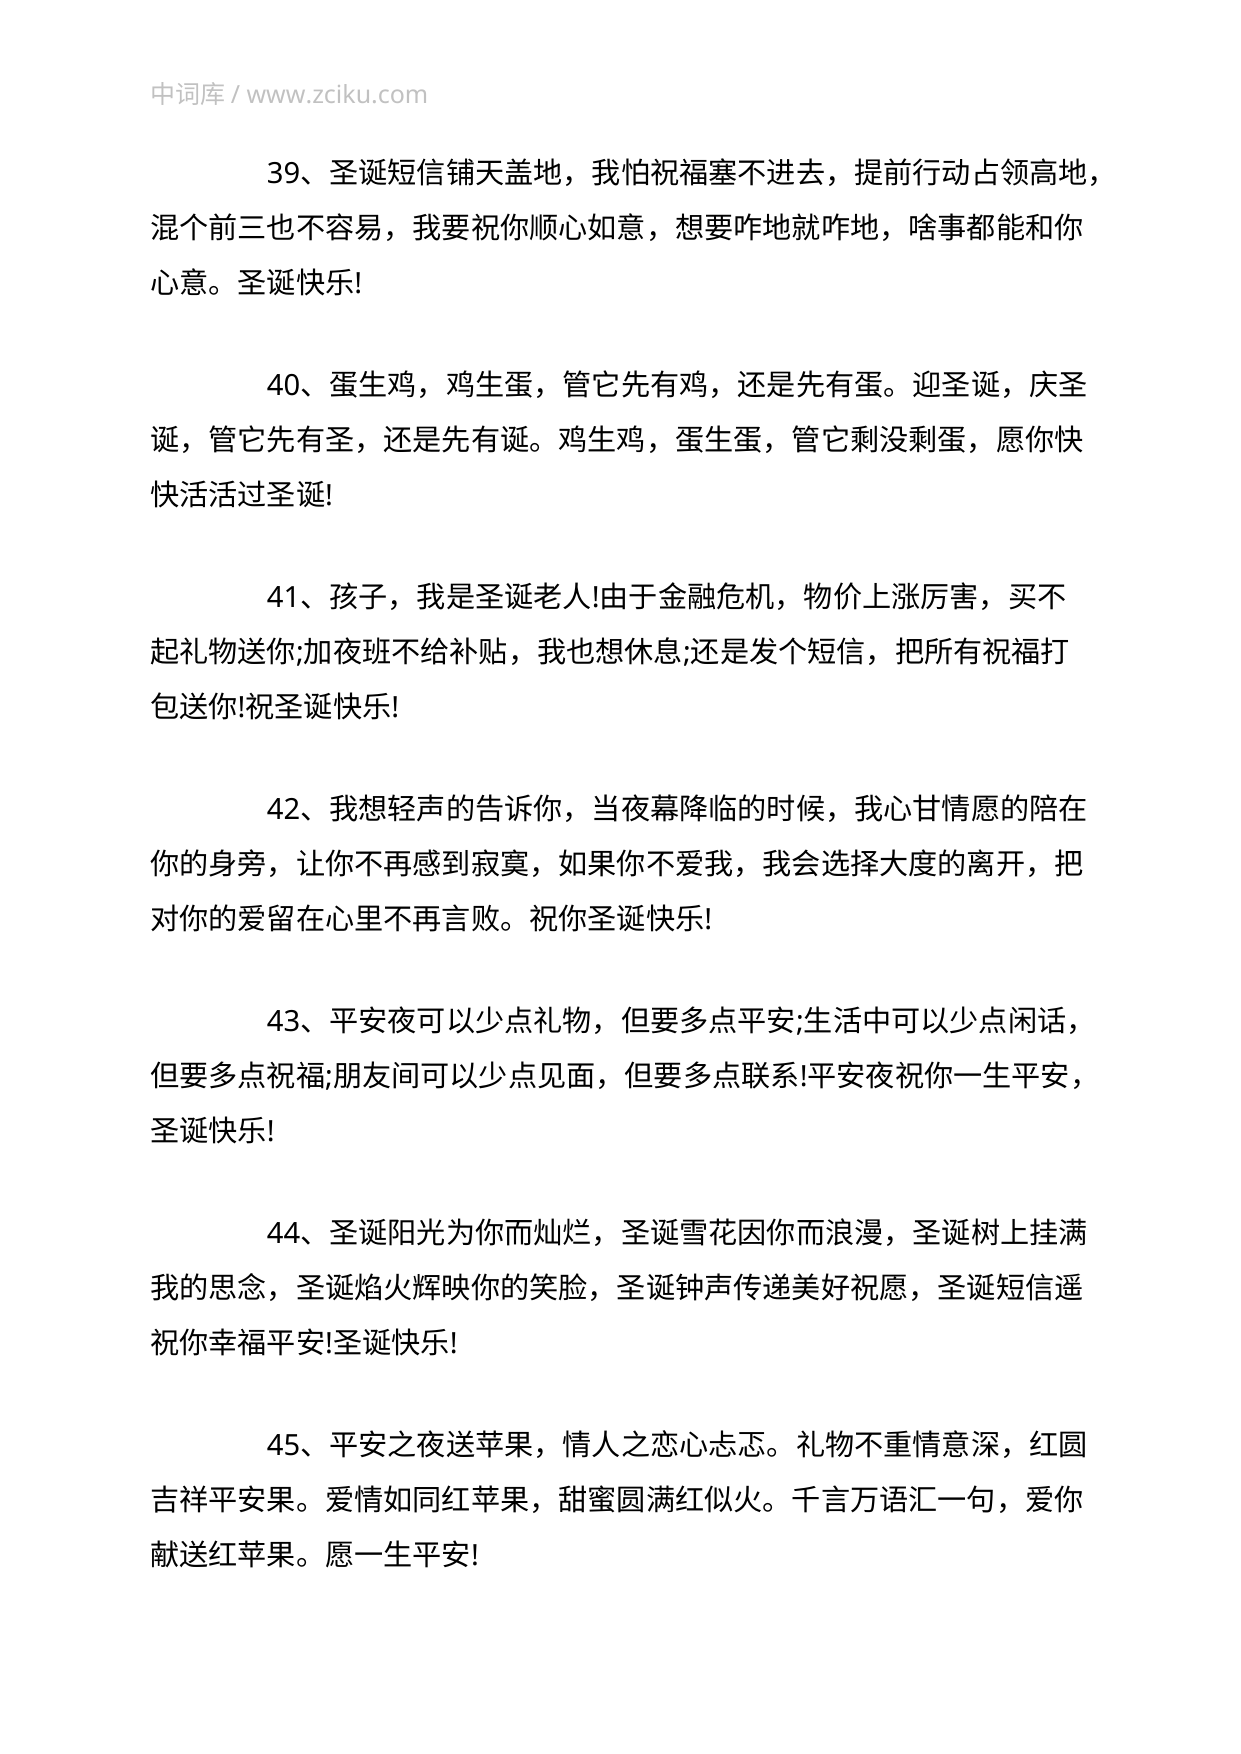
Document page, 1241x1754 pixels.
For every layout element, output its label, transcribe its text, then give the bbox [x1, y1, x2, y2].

text 40、蛋生鸡，鸡生蛋，管它先有鸡，还是先有蛋。迎圣诞，庆圣诞，管它先有圣，还是先有诞。鸡生鸡，蛋生蛋，管它剩没剩蛋，愿你快快活活过圣诞! [150, 362, 1090, 514]
text 39、圣诞短信铺天盖地，我怕祝福塞不进去，提前行动占领高地，混个前三也不容易，我要祝你顺心如意，想要咋地就咋地，啥事都能和你心意。圣诞快乐! [150, 150, 1090, 302]
text 42、我想轻声的告诉你，当夜幕降临的时候，我心甘情愿的陪在你的身旁，让你不再感到寂寞，如果你不爱我，我会选择大度的离开，把对你的爱留在心里不再言败。祝你圣诞快乐! [150, 786, 1090, 938]
text 41、孩子，我是圣诞老人!由于金融危机，物价上涨厉害，买不起礼物送你;加夜班不给补贴，我也想休息;还是发个短信，把所有祝福打包送你!祝圣诞快乐! [150, 574, 1090, 726]
text 43、平安夜可以少点礼物，但要多点平安;生活中可以少点闲话，但要多点祝福;朋友间可以少点见面，但要多点联系!平安夜祝你一生平安，圣诞快乐! [150, 998, 1090, 1150]
text 45、平安之夜送苹果，情人之恋心忐忑。礼物不重情意深，红圆吉祥平安果。爱情如同红苹果，甜蜜圆满红似火。千言万语汇一句，爱你献送红苹果。愿一生平安! [150, 1421, 1090, 1574]
text 44、圣诞阳光为你而灿烂，圣诞雪花因你而浪漫，圣诞树上挂满我的思念，圣诞焰火辉映你的笑脸，圣诞钟声传递美好祝愿，圣诞短信遥祝你幸福平安!圣诞快乐! [150, 1209, 1090, 1362]
